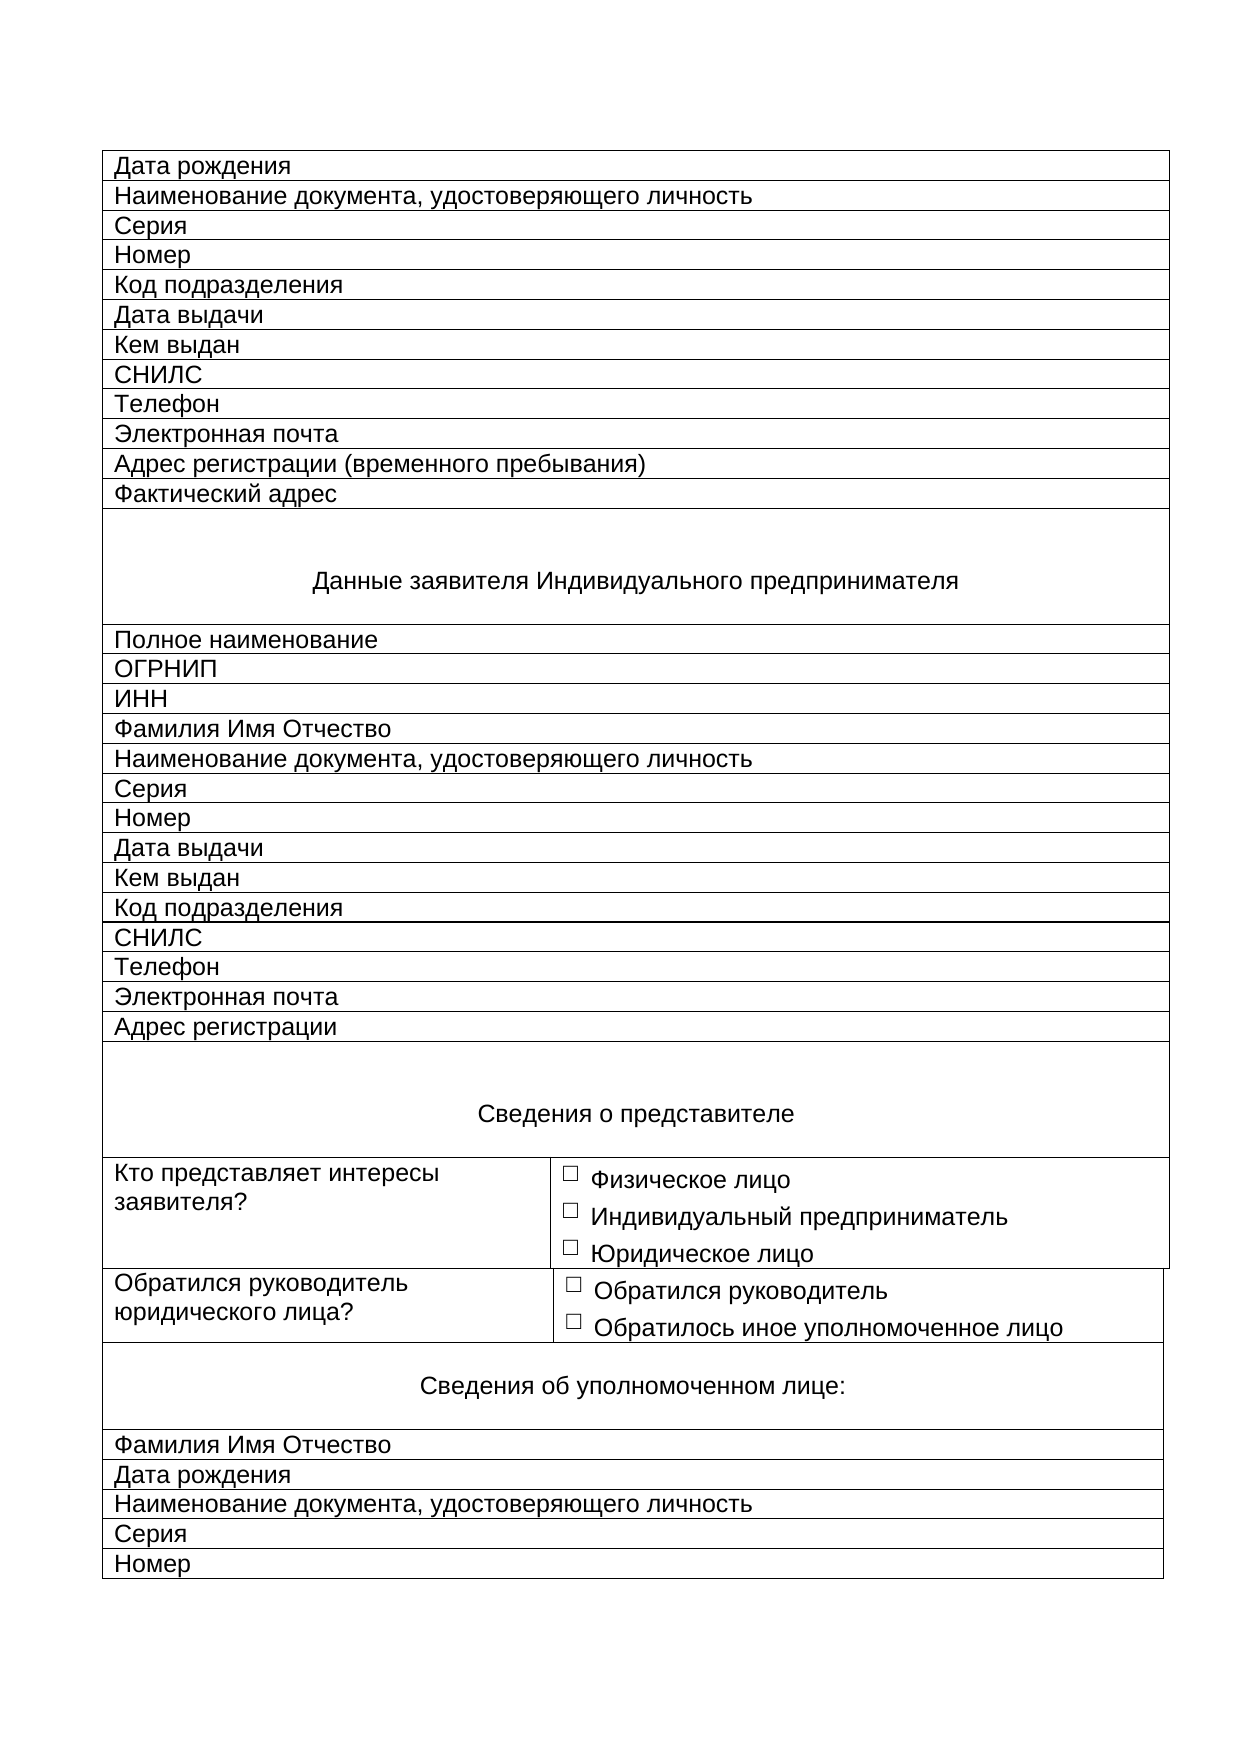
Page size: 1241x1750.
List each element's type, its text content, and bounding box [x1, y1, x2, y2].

table_cell Электронная почта [103, 982, 1169, 1011]
table_cell Номер [103, 240, 1169, 269]
table_cell Дата рождения [103, 151, 1169, 180]
table_cell СНИЛС [103, 360, 1169, 388]
table_cell Фактический адрес [103, 479, 1169, 507]
table_cell Электронная почта [103, 419, 1169, 448]
table_cell Кто представляет интересы заявителя? [103, 1158, 550, 1267]
table_cell Код подразделения [103, 893, 1169, 921]
table_cell Наименование документа, удостоверяющего личность [103, 181, 1169, 209]
table_cell СНИЛС [103, 923, 1169, 951]
table_cell Наименование документа, удостоверяющего личность [103, 1490, 1163, 1518]
table_cell Серия [103, 774, 1169, 802]
table_cell Наименование документа, удостоверяющего личность [103, 744, 1169, 772]
table_cell Серия [103, 211, 1169, 239]
table_cell Обратился руководитель юридического лица? [103, 1269, 553, 1342]
table_cell Кем выдан [103, 330, 1169, 358]
table_cell Адрес регистрации (временного пребывания) [103, 449, 1169, 478]
table_cell Дата выдачи [103, 833, 1169, 862]
table_cell Дата выдачи [103, 300, 1169, 329]
table_cell Код подразделения [103, 270, 1169, 299]
table_cell Номер [103, 803, 1169, 832]
table_cell Физическое лицо Индивидуальный предприниматель Юридическое лицо [551, 1158, 1169, 1267]
table_cell Телефон [103, 389, 1169, 418]
table_cell Сведения об уполномоченном лице: [103, 1343, 1163, 1429]
table_cell Кем выдан [103, 863, 1169, 892]
table_cell Фамилия Имя Отчество [103, 714, 1169, 743]
table_cell Телефон [103, 952, 1169, 981]
table_cell Адрес регистрации [103, 1012, 1169, 1041]
table_cell Полное наименование [103, 625, 1169, 653]
table_cell Серия [103, 1519, 1163, 1548]
table_cell ИНН [103, 684, 1169, 713]
table_cell Фамилия Имя Отчество [103, 1430, 1163, 1459]
table_cell Обратился руководитель Обратилось иное уполномоченное лицо [554, 1269, 1163, 1342]
table_cell Данные заявителя Индивидуального предпринимателя [103, 509, 1169, 623]
table_cell Номер [103, 1549, 1163, 1578]
table_cell Сведения о представителе [103, 1042, 1169, 1157]
table_cell ОГРНИП [103, 654, 1169, 683]
table_cell Дата рождения [103, 1460, 1163, 1488]
